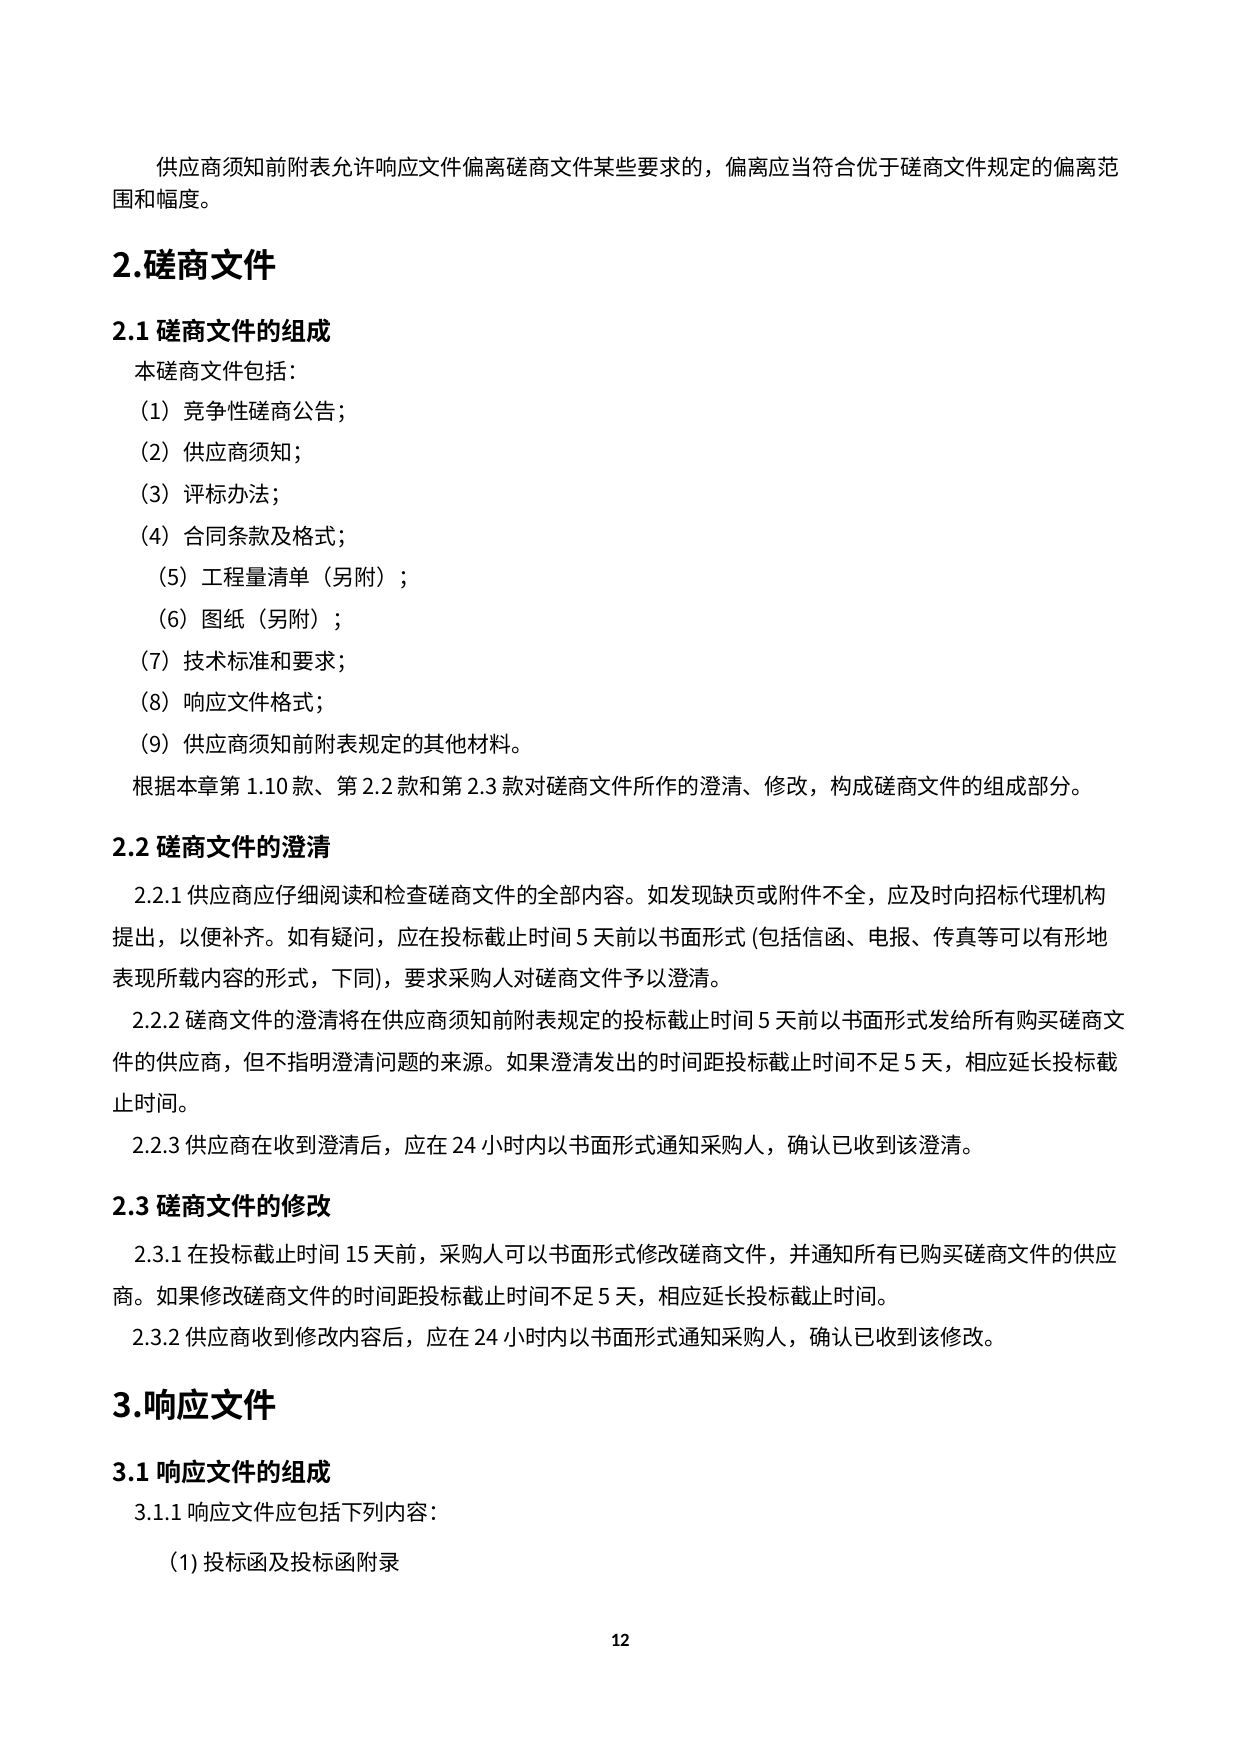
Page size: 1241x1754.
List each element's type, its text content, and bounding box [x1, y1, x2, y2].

title 2.磋商文件 [112, 238, 1128, 287]
text （3）评标办法； [112, 469, 1128, 511]
text 2.2.1 供应商应仔细阅读和检查磋商文件的全部内容。如发现缺页或附件不全，应及时向招标代理机构提出，以便补齐。如有疑问，应在投标截止时间5天前以书面形式 (包括信函、电报、传真等可以有形地表现所载内容的形式，下同)，要求采购人对磋商文件予以澄清。 [112, 870, 1128, 995]
text 3.1.1 响应文件应包括下列内容： [112, 1495, 1128, 1526]
text （5）工程量清单（另附）； [112, 552, 1128, 594]
text 供应商须知前附表允许响应文件偏离磋商文件某些要求的，偏离应当符合优于磋商文件规定的偏离范围和幅度。 [112, 150, 1128, 213]
title 3.1 响应文件的组成 [112, 1452, 1128, 1488]
text （9）供应商须知前附表规定的其他材料。 [112, 719, 1128, 761]
title 2.3 磋商文件的修改 [112, 1187, 1128, 1223]
text （1）竞争性磋商公告； [112, 386, 1128, 427]
text （6）图纸（另附）； [112, 594, 1128, 636]
title 2.2 磋商文件的澄清 [112, 827, 1128, 864]
text （1) 投标函及投标函附录 [112, 1544, 1128, 1576]
text （4）合同条款及格式； [112, 511, 1128, 552]
text 根据本章第1.10款、第2.2款和第2.3款对磋商文件所作的澄清、修改，构成磋商文件的组成部分。 [112, 761, 1128, 802]
title 2.1 磋商文件的组成 [112, 312, 1128, 348]
text （2）供应商须知； [112, 427, 1128, 469]
text （8）响应文件格式； [112, 677, 1128, 719]
text 本磋商文件包括： [112, 354, 1128, 386]
text 2.2.3 供应商在收到澄清后，应在24小时内以书面形式通知采购人，确认已收到该澄清。 [112, 1120, 1128, 1162]
text 2.2.2 磋商文件的澄清将在供应商须知前附表规定的投标截止时间5天前以书面形式发给所有购买磋商文件的供应商，但不指明澄清问题的来源。如果澄清发出的时间距投标截止时间不足5天，相应延长投标截止时间。 [112, 995, 1128, 1120]
text 2.3.2 供应商收到修改内容后，应在24小时内以书面形式通知采购人，确认已收到该修改。 [112, 1312, 1128, 1354]
text （7）技术标准和要求； [112, 636, 1128, 677]
title 3.响应文件 [112, 1379, 1128, 1427]
text 2.3.1在投标截止时间15天前，采购人可以书面形式修改磋商文件，并通知所有已购买磋商文件的供应商。如果修改磋商文件的时间距投标截止时间不足5天，相应延长投标截止时间。 [112, 1229, 1128, 1312]
